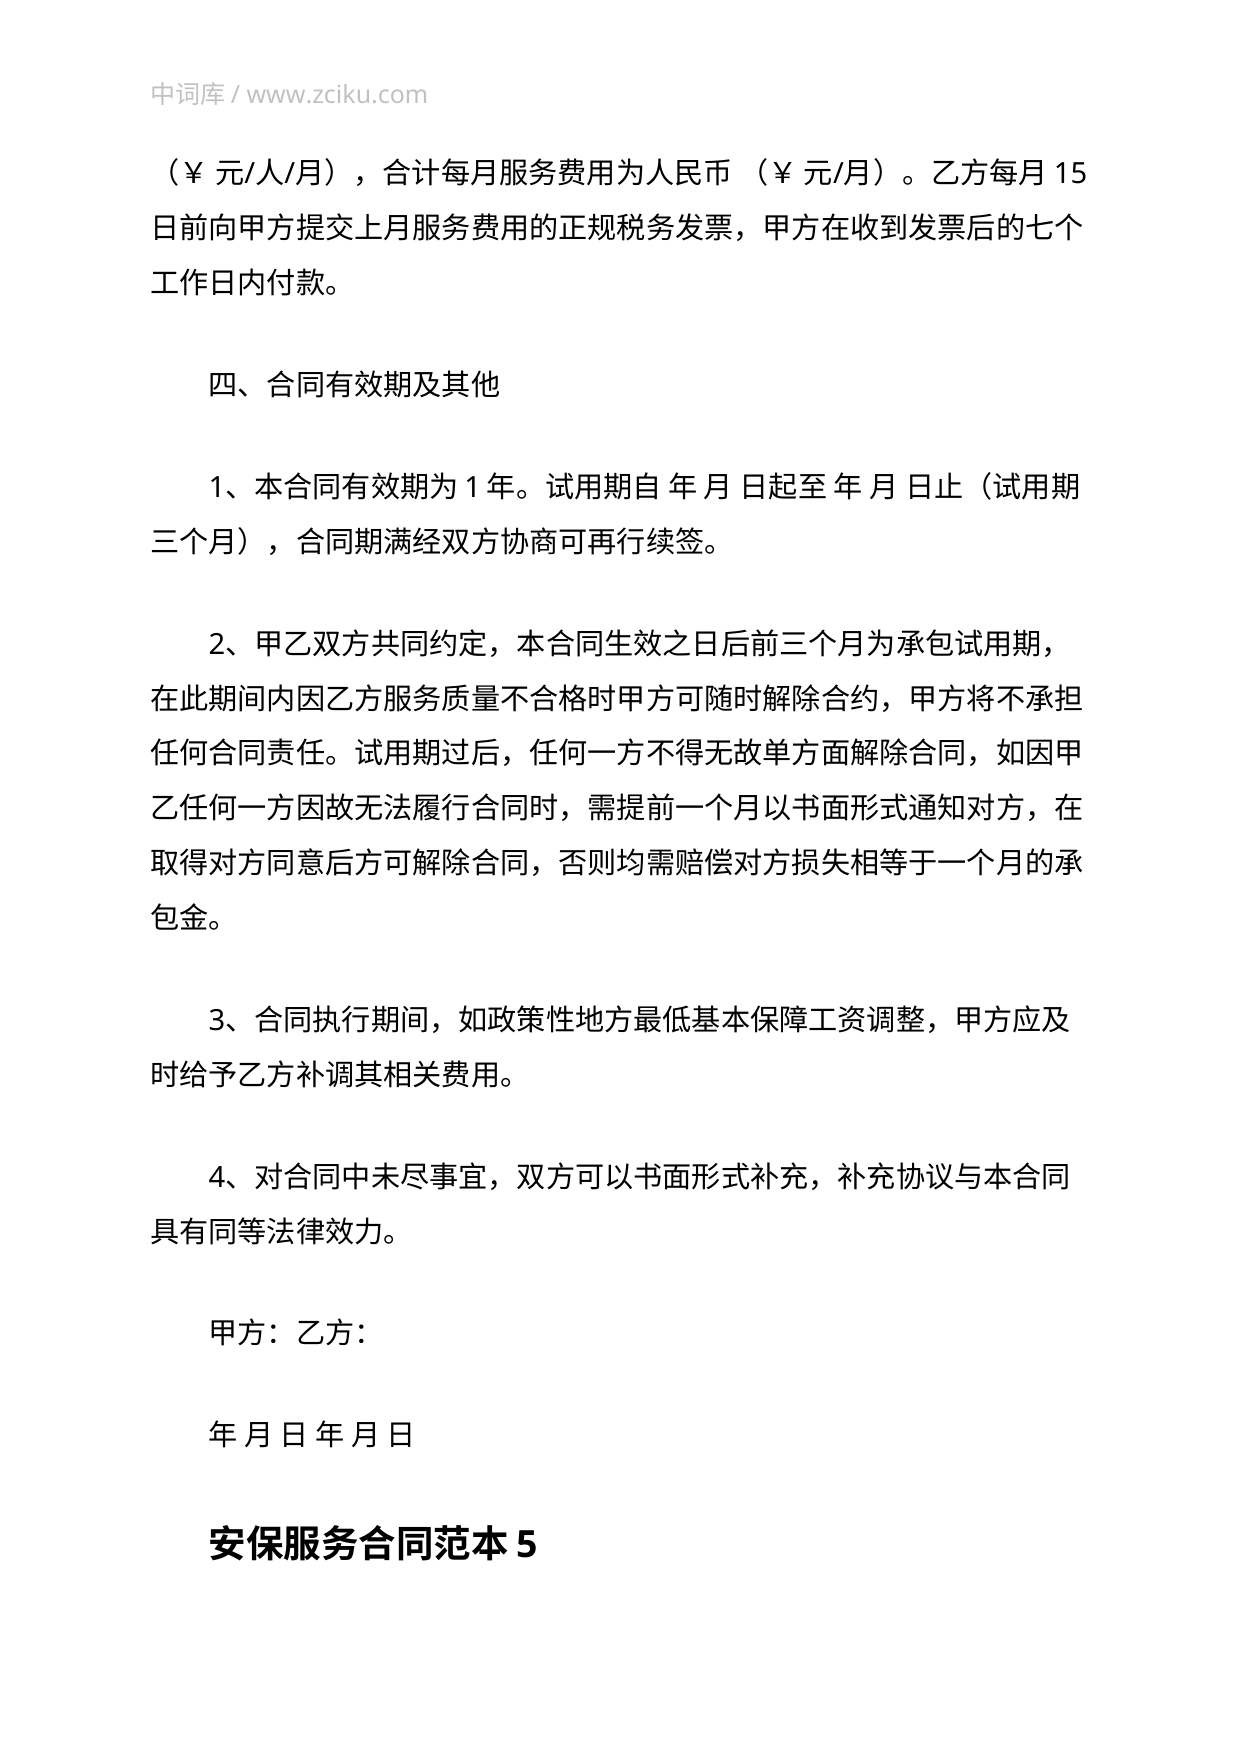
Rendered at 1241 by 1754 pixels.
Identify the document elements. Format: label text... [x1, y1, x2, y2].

text 2、甲乙双方共同约定，本合同生效之日后前三个月为承包试用期，在此期间内因乙方服务质量不合格时甲方可随时解除合约，甲方将不承担任何合同责任。试用期过后，任何一方不得无故单方面解除合同，如因甲乙任何一方因故无法履行合同时，需提前一个月以书面形式通知对方，在取得对方同意后方可解除合同，否则均需赔偿对方损失相等于一个月的承包金。 [150, 620, 1090, 937]
text 甲方：乙方： [150, 1310, 1090, 1352]
text 4、对合同中未尽事宜，双方可以书面形式补充，补充协议与本合同具有同等法律效力。 [150, 1153, 1090, 1251]
text 年 月 日 年 月 日 [150, 1412, 1090, 1454]
text 四、合同有效期及其他 [150, 362, 1090, 404]
text 3、合同执行期间，如政策性地方最低基本保障工资调整，甲方应及时给予乙方补调其相关费用。 [150, 997, 1090, 1094]
text 1、本合同有效期为1年。试用期自 年 月 日起至 年 月 日止（试用期三个月），合同期满经双方协商可再行续签。 [150, 463, 1090, 561]
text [150, 150, 1090, 302]
text 安保服务合同范本5 [150, 1514, 1090, 1568]
